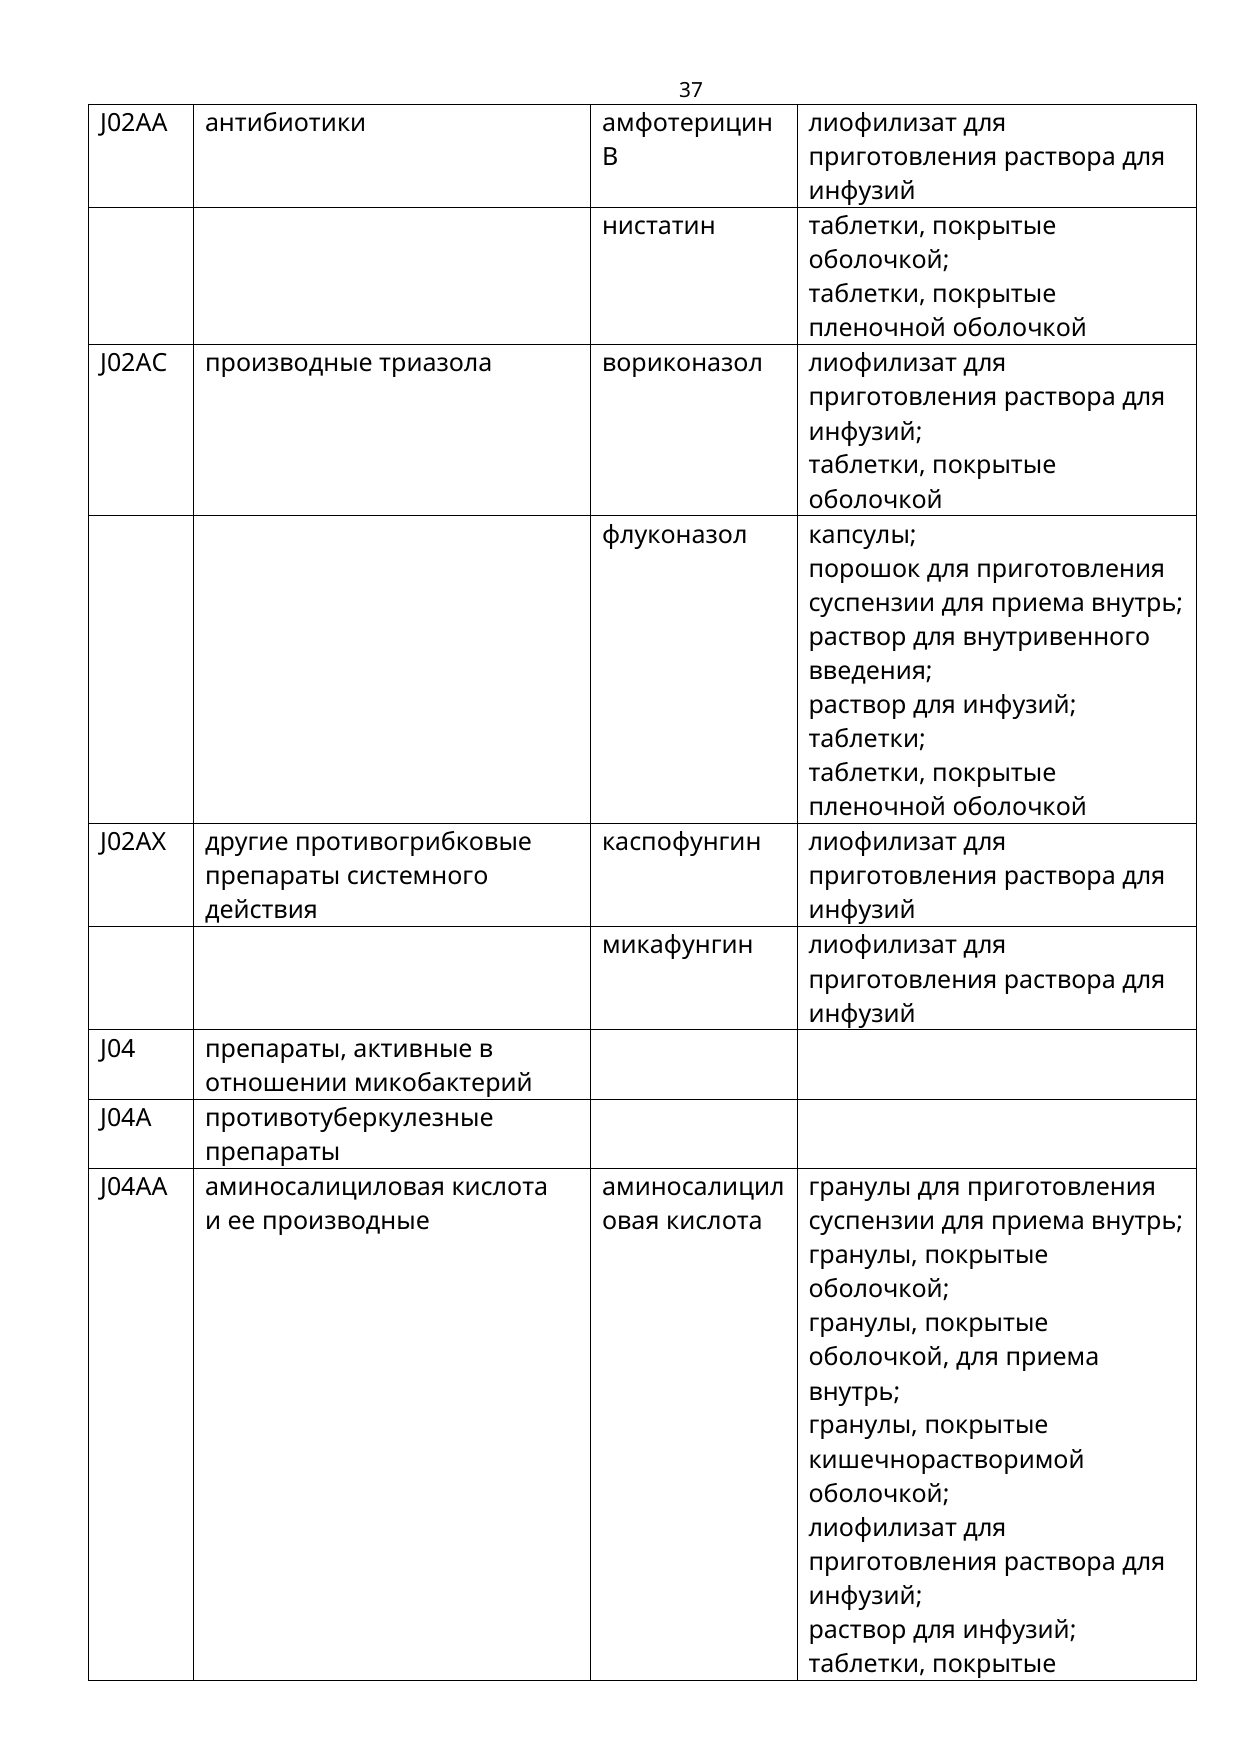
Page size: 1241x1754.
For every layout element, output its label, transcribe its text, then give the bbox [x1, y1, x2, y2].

table_cell лиофилизат для приготовления раствора для инфузий [798, 824, 1196, 926]
table_cell [591, 1100, 797, 1168]
table_cell амфотерицин В [591, 105, 797, 207]
table_cell [194, 208, 590, 344]
table_cell J02AC [89, 345, 193, 515]
table_cell вориконазол [591, 345, 797, 515]
table_cell флуконазол [591, 516, 797, 823]
table_cell J04 [89, 1030, 193, 1098]
table_cell антибиотики [194, 105, 590, 207]
table_cell лиофилизат для приготовления раствора для инфузий [798, 927, 1196, 1029]
table_cell капсулы; порошок для приготовления суспензии для приема внутрь; раствор для внутривенного введения; раствор для инфузий; таблетки; таблетки, покрытые пленочной оболочкой [798, 516, 1196, 823]
table_cell J04AA [89, 1169, 193, 1680]
table_cell каспофунгин [591, 824, 797, 926]
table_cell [798, 1169, 1196, 1680]
table_cell [798, 1030, 1196, 1098]
table_cell лиофилизат для приготовления раствора для инфузий; таблетки, покрытые оболочкой [798, 345, 1196, 515]
table_cell [591, 1030, 797, 1098]
table_cell микафунгин [591, 927, 797, 1029]
table_cell нистатин [591, 208, 797, 344]
table_cell производные триазола [194, 345, 590, 515]
table_cell препараты, активные в отношении микобактерий [194, 1030, 590, 1098]
table_cell [798, 1100, 1196, 1168]
table_cell J02AX [89, 824, 193, 926]
table_cell [89, 927, 193, 1029]
table_cell [194, 516, 590, 823]
table_cell [89, 208, 193, 344]
table_cell J02AA [89, 105, 193, 207]
table_cell противотуберкулезные препараты [194, 1100, 590, 1168]
table_cell другие противогрибковые препараты системного действия [194, 824, 590, 926]
table_cell [89, 516, 193, 823]
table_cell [591, 1169, 797, 1680]
table_cell лиофилизат для приготовления раствора для инфузий [798, 105, 1196, 207]
table_cell [194, 927, 590, 1029]
table_cell J04A [89, 1100, 193, 1168]
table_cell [194, 1169, 590, 1680]
table_cell таблетки, покрытые оболочкой; таблетки, покрытые пленочной оболочкой [798, 208, 1196, 344]
